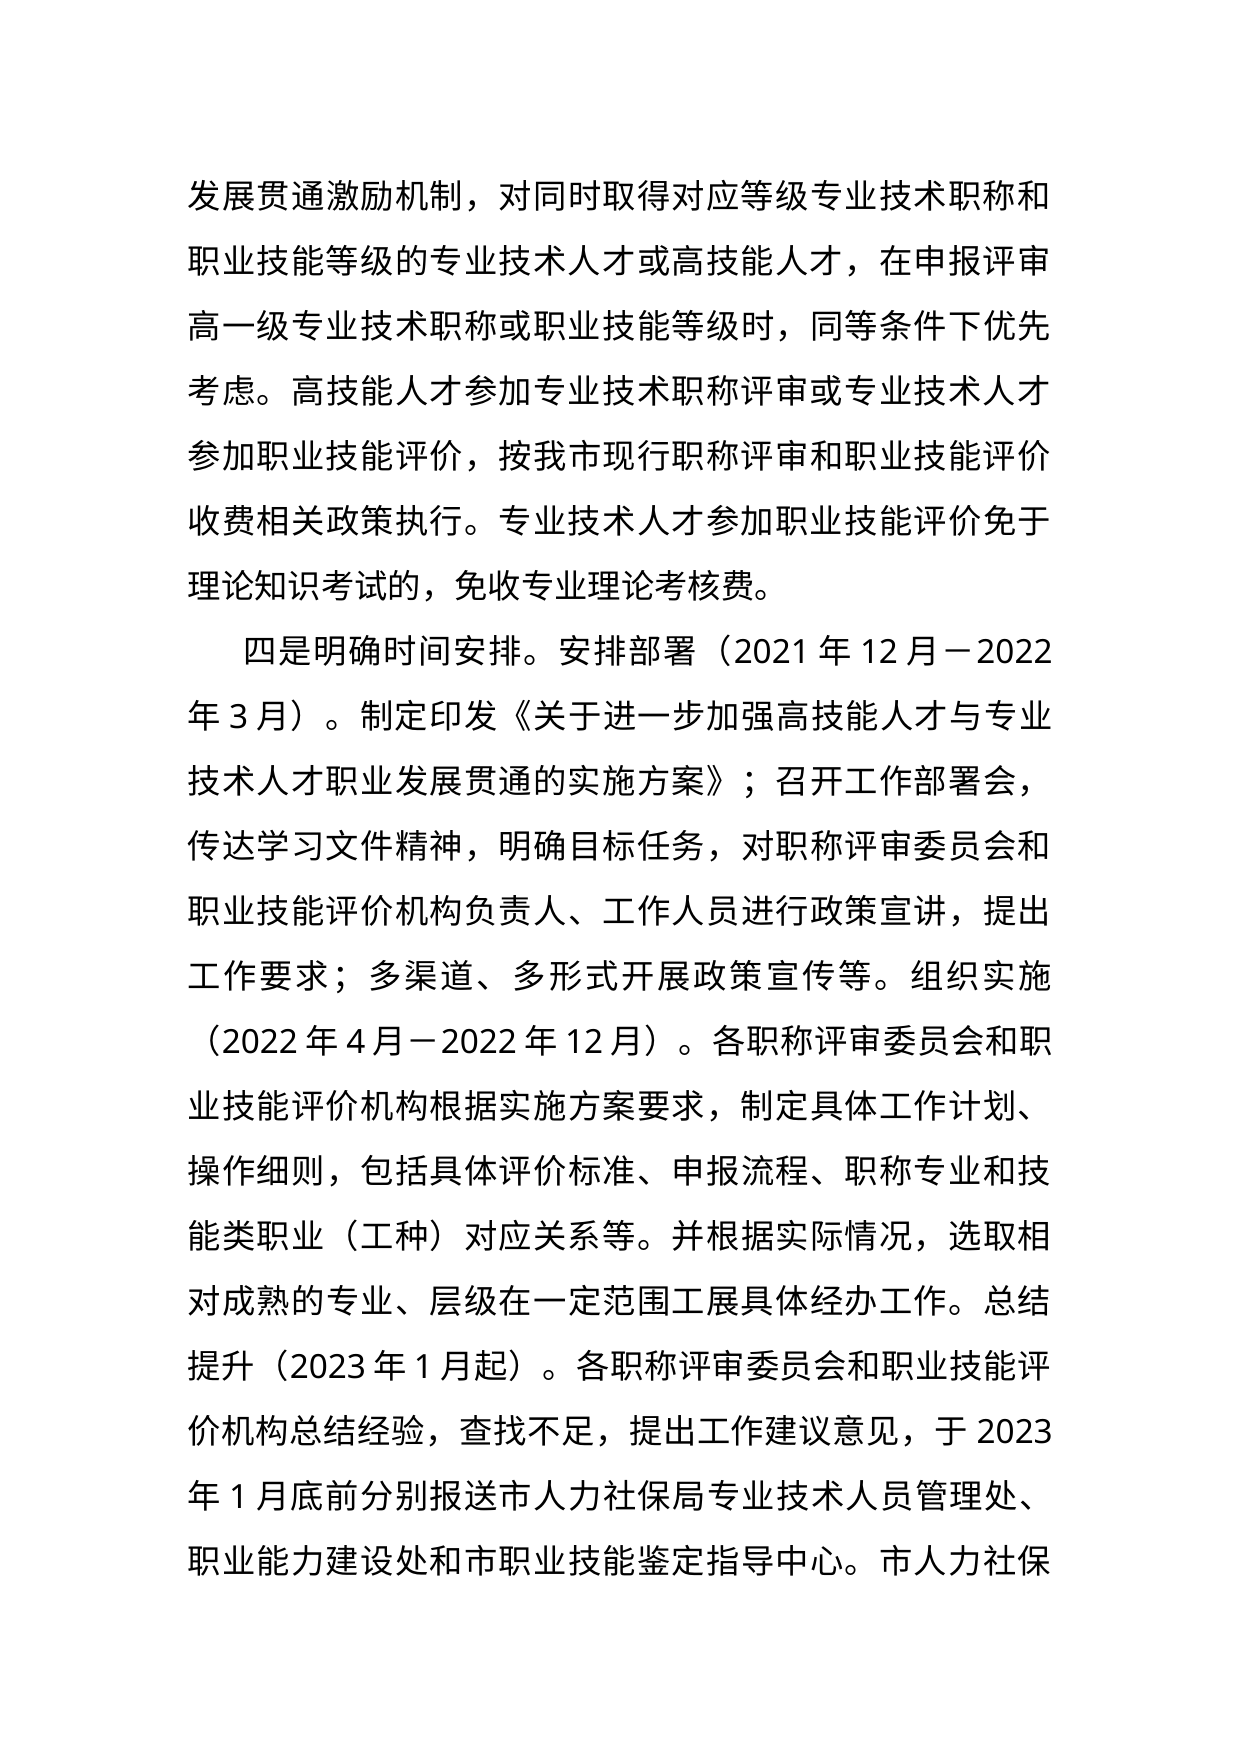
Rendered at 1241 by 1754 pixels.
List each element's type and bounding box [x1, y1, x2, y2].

text [187, 162, 1053, 617]
text [187, 617, 1053, 1592]
